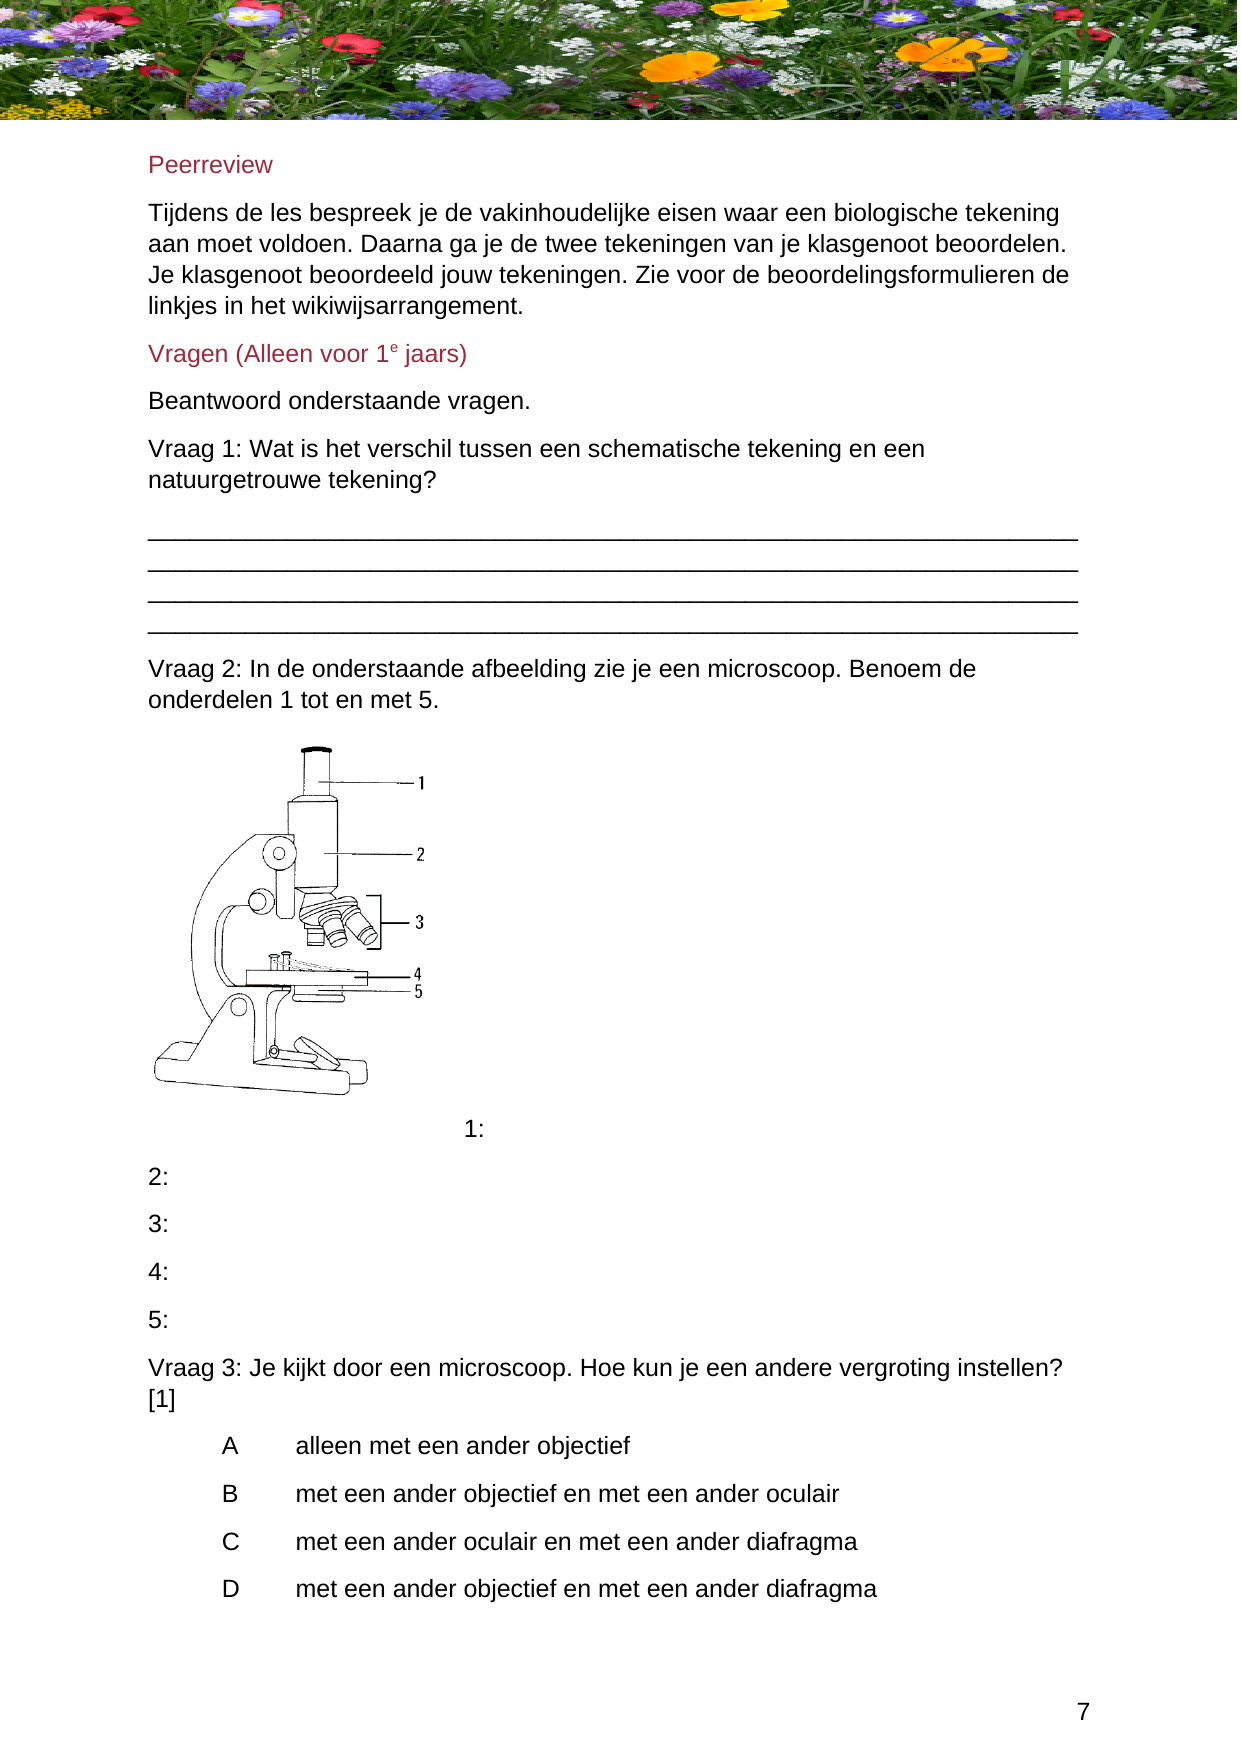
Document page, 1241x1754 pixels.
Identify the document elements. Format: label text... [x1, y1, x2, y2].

picture [147, 733, 445, 1099]
text Tijdens de les bespreek je de vakinhoudelijke eisen waar een biologische tekening aan moet voldoen. Daarna ga je de twee tekeningen van je klasgenoot beoordelen. Je klasgenoot beoordeeld jouw tekeningen. Zie voor de beoordelingsformulieren de linkjes in het wikiwijsarrangement. [148, 198, 1090, 319]
text ____________________________________________________________________________________________________________________________________________________________________________________________________________________________________________________________________________ [148, 513, 1090, 634]
text Vraag 3: Je kijkt door een microscoop. Hoe kun je een andere vergroting instellen?[1] [148, 1352, 1090, 1412]
text A alleen met een ander objectief [148, 1431, 1090, 1460]
text Peerreview [148, 150, 1090, 179]
text Beantwoord onderstaande vragen. [148, 386, 1090, 415]
text 4: [148, 1257, 1090, 1286]
text 1: [148, 1114, 1090, 1143]
text D met een ander objectief en met een ander diafragma [148, 1574, 1090, 1603]
text 5: [148, 1305, 1090, 1333]
text C met een ander oculair en met een ander diafragma [148, 1527, 1090, 1555]
text B met een ander objectief en met een ander oculair [148, 1479, 1090, 1508]
text Vraag 2: In de onderstaande afbeelding zie je een microscoop. Benoem de onderdelen 1 tot en met 5. [148, 653, 1090, 713]
text 3: [148, 1209, 1090, 1238]
text Vragen (Alleen voor 1e jaars) [148, 338, 1090, 367]
text 2: [148, 1162, 1090, 1190]
picture [0, 0, 1241, 120]
text Vraag 1: Wat is het verschil tussen een schematische tekening en een natuurgetrouwe tekening? [148, 434, 1090, 494]
